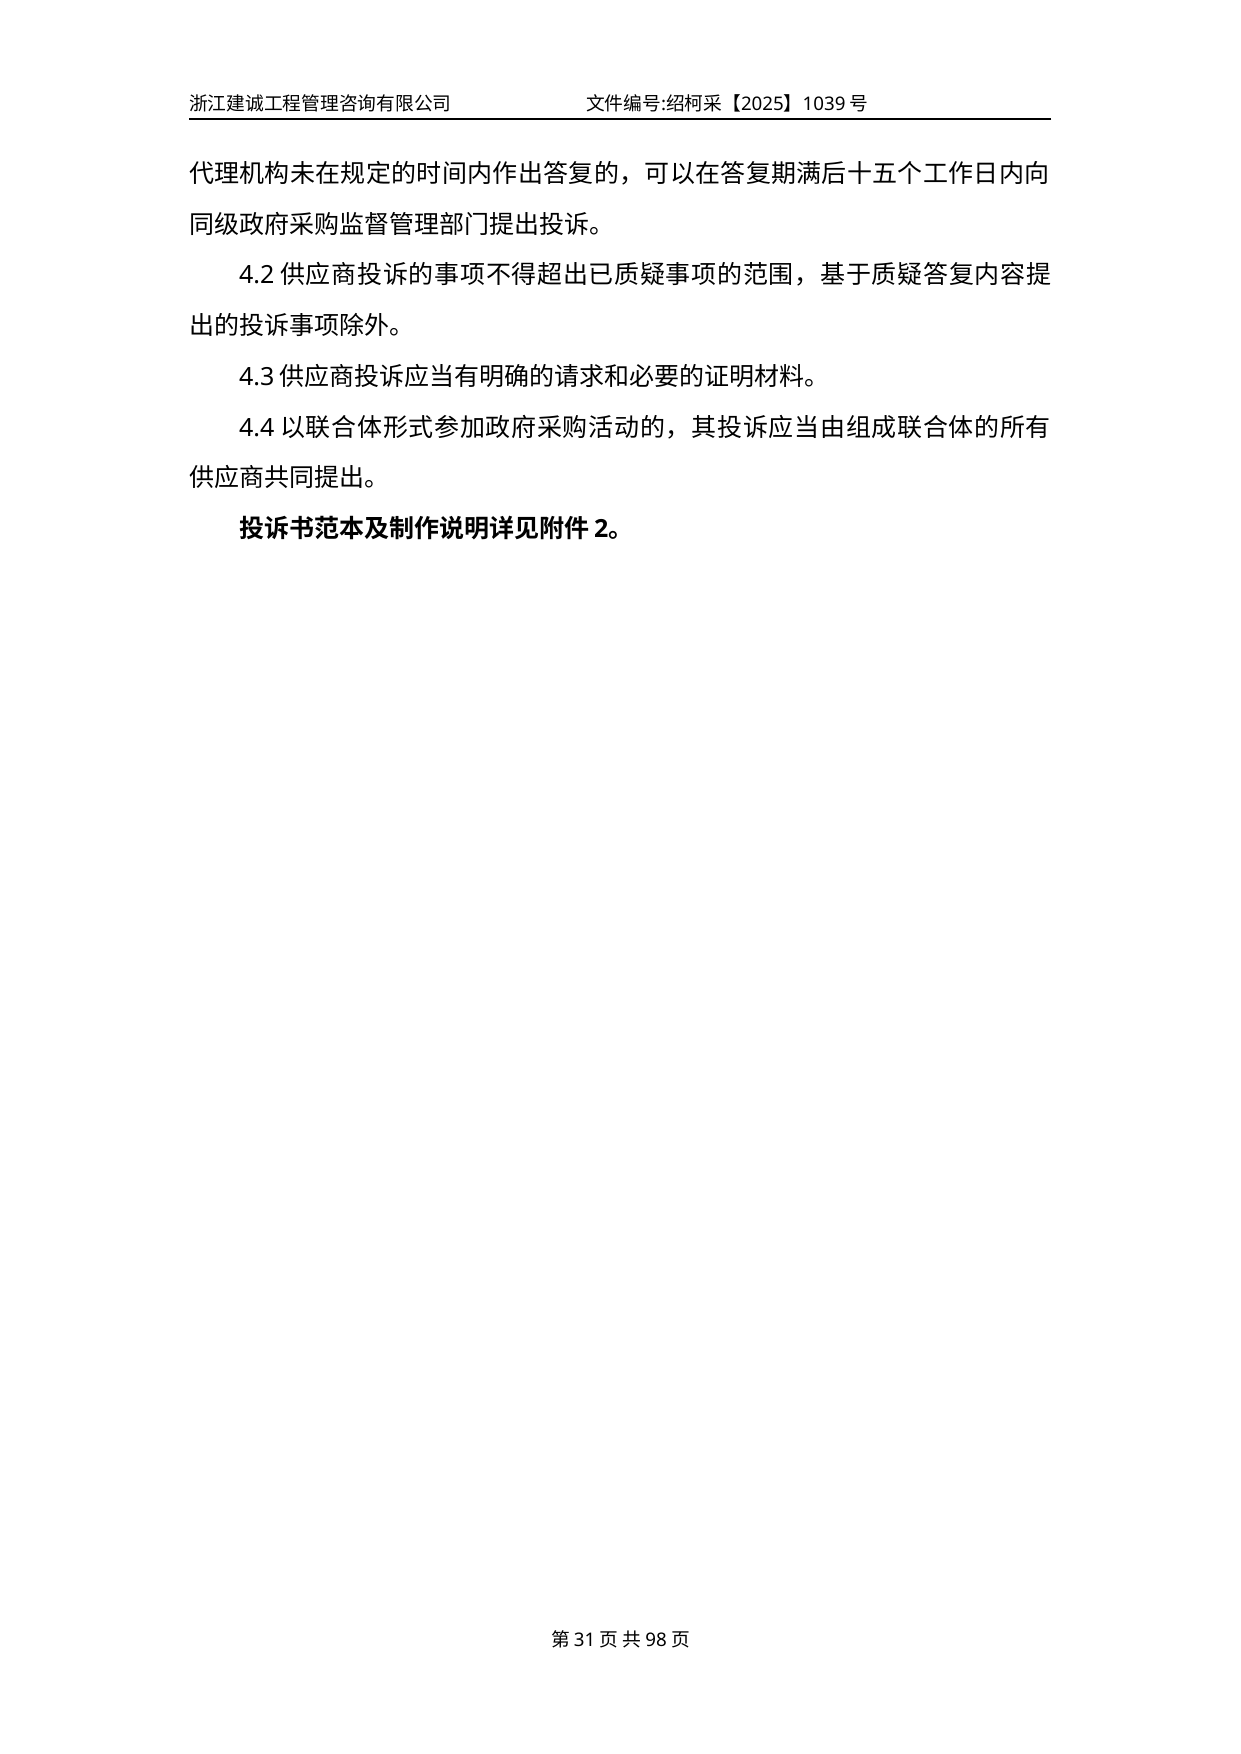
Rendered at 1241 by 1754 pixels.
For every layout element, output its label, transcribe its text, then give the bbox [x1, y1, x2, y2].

text 4.4以联合体形式参加政府采购活动的，其投诉应当由组成联合体的所有供应商共同提出。 [189, 407, 1051, 494]
text 4.3供应商投诉应当有明确的请求和必要的证明材料。 [189, 356, 1051, 393]
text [189, 153, 1051, 241]
text 投诉书范本及制作说明详见附件2。 [189, 509, 1051, 545]
text 4.2供应商投诉的事项不得超出已质疑事项的范围，基于质疑答复内容提出的投诉事项除外。 [189, 255, 1051, 342]
